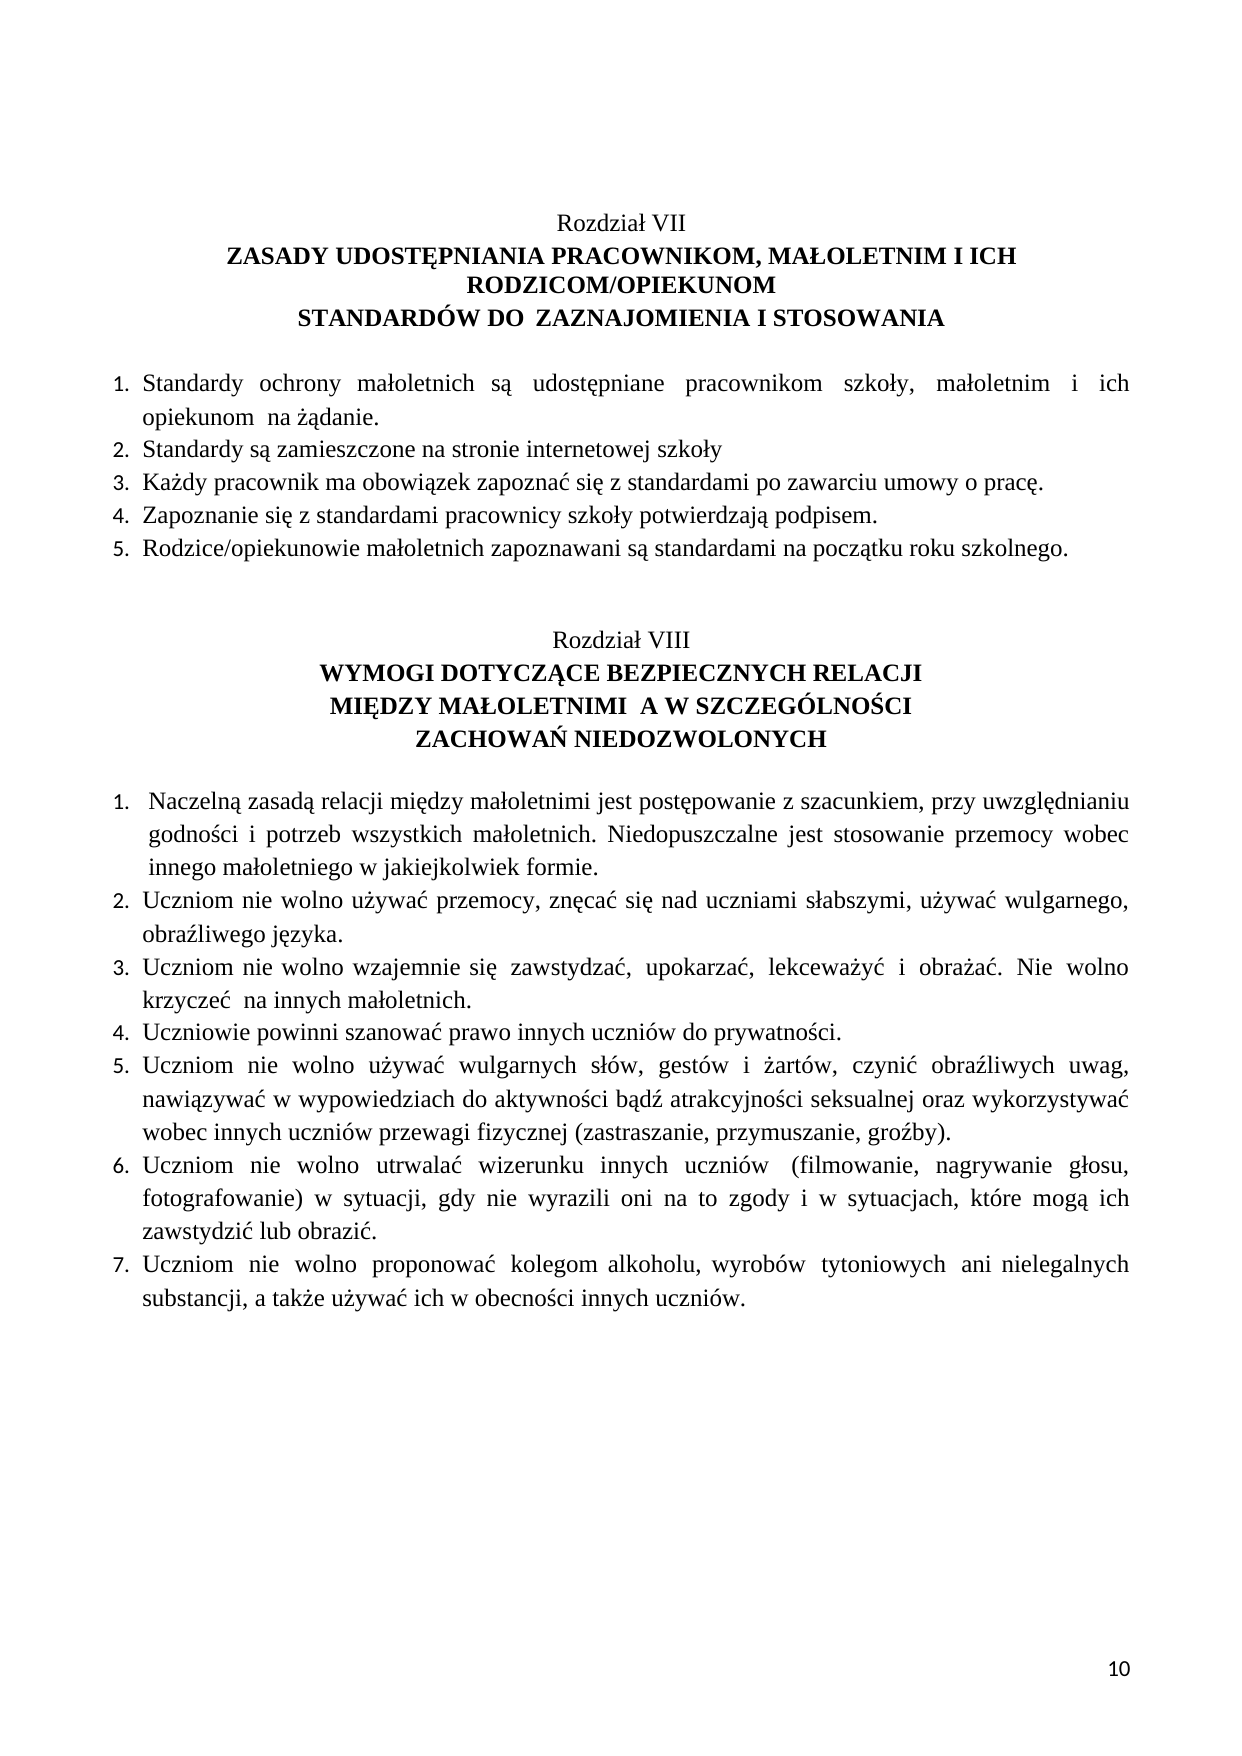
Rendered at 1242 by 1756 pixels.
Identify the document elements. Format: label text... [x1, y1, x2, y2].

subtitle ZASADY UDOSTĘPNIANIA PRACOWNIKOM, MAŁOLETNIM I ICH RODZICOM/OPIEKUNOM [199, 241, 1043, 299]
subtitle WYMOGI DOTYCZĄCE BEZPIECZNYCH RELACJI MIĘDZY MAŁOLETNIMI A W SZCZEGÓLNOŚCI ZACHOWAŃ NIEDOZWOLONYCH [289, 658, 953, 753]
list Zapoznanie się z standardami pracownicy szkoły potwierdzają podpisem. [112, 500, 1142, 529]
list Uczniowie powinni szanować prawo innych uczniów do prywatności. [112, 1018, 1142, 1046]
text Rozdział VIII [135, 625, 1107, 654]
list Uczniom nie wolno proponować kolegom alkoholu, wyrobów tytoniowych ani nielegalnych substancji, a także używać ich w obecności innych uczniów. [112, 1249, 1129, 1311]
list Uczniom nie wolno używać wulgarnych słów, gestów i żartów, czynić obraźliwych uwag, nawiązywać w wypowiedziach do aktywności bądź atrakcyjności seksualnej oraz wykorzystywać wobec innych uczniów przewagi fizycznej (zastraszanie, przymuszanie, groźby). [112, 1051, 1130, 1146]
list Standardy ochrony małoletnich są udostępniane pracownikom szkoły, małoletnim i ich opiekunom na żądanie. [112, 368, 1130, 431]
list Standardy są zamieszczone na stronie internetowej szkoły [112, 435, 1142, 463]
list Naczelną zasadą relacji między małoletnimi jest postępowanie z szacunkiem, przy uwzględnianiu godności i potrzeb wszystkich małoletnich. Niedopuszczalne jest stosowanie przemocy wobec innego małoletniego w jakiejkolwiek formie. [112, 786, 1130, 881]
text STANDARDÓW DO ZAZNAJOMIENIA I STOSOWANIA [199, 303, 1043, 331]
list Każdy pracownik ma obowiązek zapoznać się z standardami po zawarciu umowy o pracę. [112, 467, 1142, 496]
list Uczniom nie wolno wzajemnie się zawstydzać, upokarzać, lekceważyć i obrażać. Nie wolno krzyczeć na innych małoletnich. [112, 952, 1129, 1014]
list Rodzice/opiekunowie małoletnich zapoznawani są standardami na początku roku szkolnego. [112, 533, 1142, 563]
list Uczniom nie wolno używać przemocy, znęcać się nad uczniami słabszymi, używać wulgarnego, obraźliwego języka. [112, 885, 1130, 947]
list Uczniom nie wolno utrwalać wizerunku innych uczniów (filmowanie, nagrywanie głosu, fotografowanie) w sytuacji, gdy nie wyrazili oni na to zgody i w sytuacjach, które mogą ich zawstydzić lub obrazić. [112, 1150, 1129, 1245]
text Rozdział VII [135, 208, 1107, 237]
